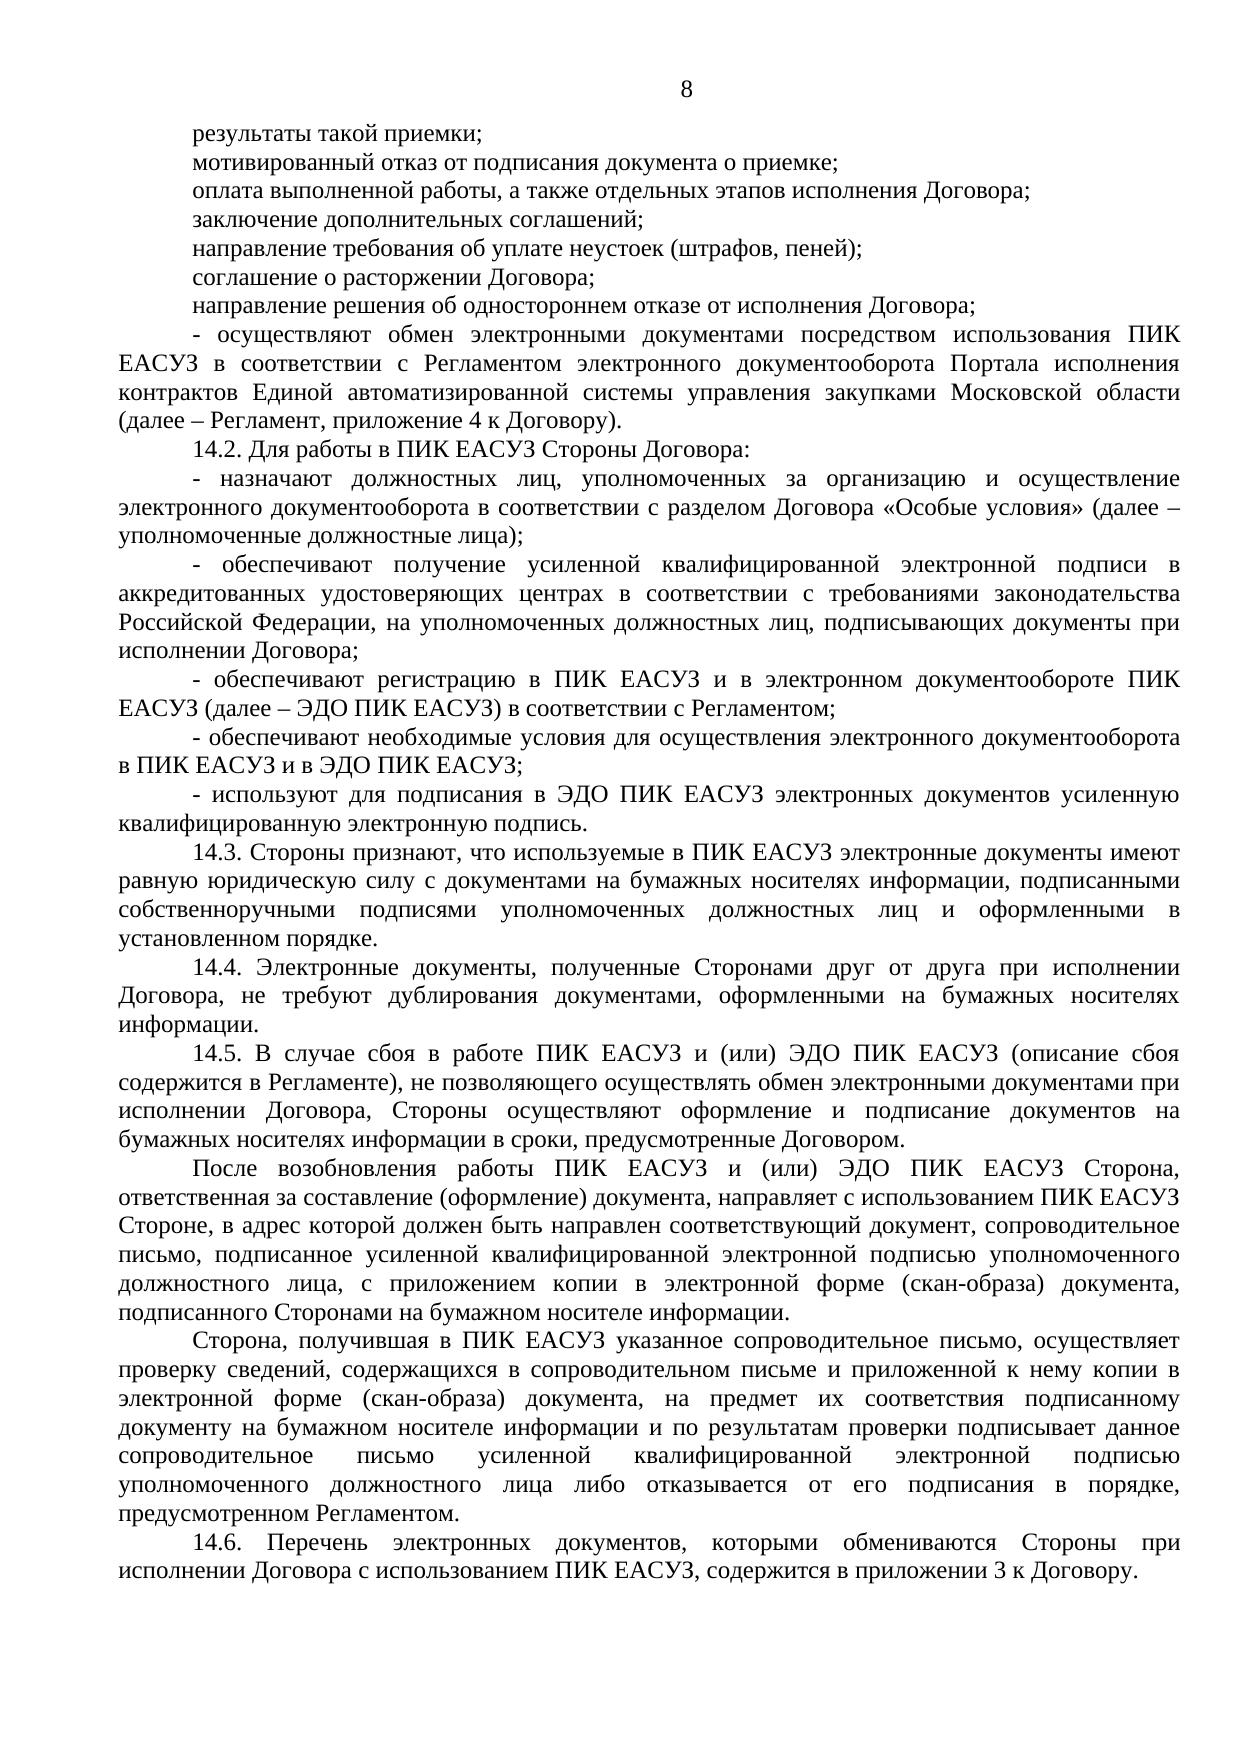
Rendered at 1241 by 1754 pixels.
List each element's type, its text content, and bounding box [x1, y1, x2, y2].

text Сторона, получившая в ПИК ЕАСУЗ указанное сопроводительное письмо, осуществляет проверку сведений, содержащихся в сопроводительном письме и приложенной к нему копии в электронной форме (скан-образа) документа, на предмет их соответствия подписанному документу на бумажном носителе информации и по результатам проверки подписывает данное сопроводительное письмо усиленной квалифицированной электронной подписью уполномоченного должностного лица либо отказывается от его подписания в порядке, предусмотренном Регламентом. [118, 1326, 1181, 1527]
text результаты такой приемки; [118, 118, 1181, 147]
text 14.6. Перечень электронных документов, которыми обмениваются Стороны при исполнении Договора с использованием ПИК ЕАСУЗ, содержится в приложении 3 к Договору. [118, 1527, 1181, 1584]
text - осуществляют обмен электронными документами посредством использования ПИК ЕАСУЗ в соответствии с Регламентом электронного документооборота Портала исполнения контрактов Единой автоматизированной системы управления закупками Московской области (далее – Регламент, приложение 4 к Договору). [118, 319, 1181, 434]
text направление решения об одностороннем отказе от исполнения Договора; [118, 291, 1181, 319]
text 14.5. В случае сбоя в работе ПИК ЕАСУЗ и (или) ЭДО ПИК ЕАСУЗ (описание сбоя содержится в Регламенте), не позволяющего осуществлять обмен электронными документами при исполнении Договора, Стороны осуществляют оформление и подписание документов на бумажных носителях информации в сроки, предусмотренные Договором. [118, 1038, 1181, 1153]
text заключение дополнительных соглашений; [118, 204, 1181, 233]
text После возобновления работы ПИК ЕАСУЗ и (или) ЭДО ПИК ЕАСУЗ Сторона, ответственная за составление (оформление) документа, направляет с использованием ПИК ЕАСУЗ Стороне, в адрес которой должен быть направлен соответствующий документ, сопроводительное письмо, подписанное усиленной квалифицированной электронной подписью уполномоченного должностного лица, с приложением копии в электронной форме (скан-образа) документа, подписанного Сторонами на бумажном носителе информации. [118, 1153, 1181, 1326]
text 14.3. Стороны признают, что используемые в ПИК ЕАСУЗ электронные документы имеют равную юридическую силу с документами на бумажных носителях информации, подписанными собственноручными подписями уполномоченных должностных лиц и оформленными в установленном порядке. [118, 837, 1181, 952]
text оплата выполненной работы, а также отдельных этапов исполнения Договора; [118, 176, 1181, 204]
text - используют для подписания в ЭДО ПИК ЕАСУЗ электронных документов усиленную квалифицированную электронную подпись. [118, 779, 1181, 837]
text - назначают должностных лиц, уполномоченных за организацию и осуществление электронного документооборота в соответствии с разделом Договора «Особые условия» (далее – уполномоченные должностные лица); [118, 463, 1181, 549]
text направление требования об уплате неустоек (штрафов, пеней); [118, 233, 1181, 262]
text соглашение о расторжении Договора; [118, 262, 1181, 291]
text - обеспечивают получение усиленной квалифицированной электронной подписи в аккредитованных удостоверяющих центрах в соответствии с требованиями законодательства Российской Федерации, на уполномоченных должностных лиц, подписывающих документы при исполнении Договора; [118, 549, 1181, 664]
text мотивированный отказ от подписания документа о приемке; [118, 147, 1181, 176]
text 14.2. Для работы в ПИК ЕАСУЗ Стороны Договора: [118, 434, 1181, 463]
text - обеспечивают регистрацию в ПИК ЕАСУЗ и в электронном документообороте ПИК ЕАСУЗ (далее – ЭДО ПИК ЕАСУЗ) в соответствии с Регламентом; [118, 664, 1181, 722]
text - обеспечивают необходимые условия для осуществления электронного документооборота в ПИК ЕАСУЗ и в ЭДО ПИК ЕАСУЗ; [118, 722, 1181, 779]
text 14.4. Электронные документы, полученные Сторонами друг от друга при исполнении Договора, не требуют дублирования документами, оформленными на бумажных носителях информации. [118, 952, 1181, 1038]
